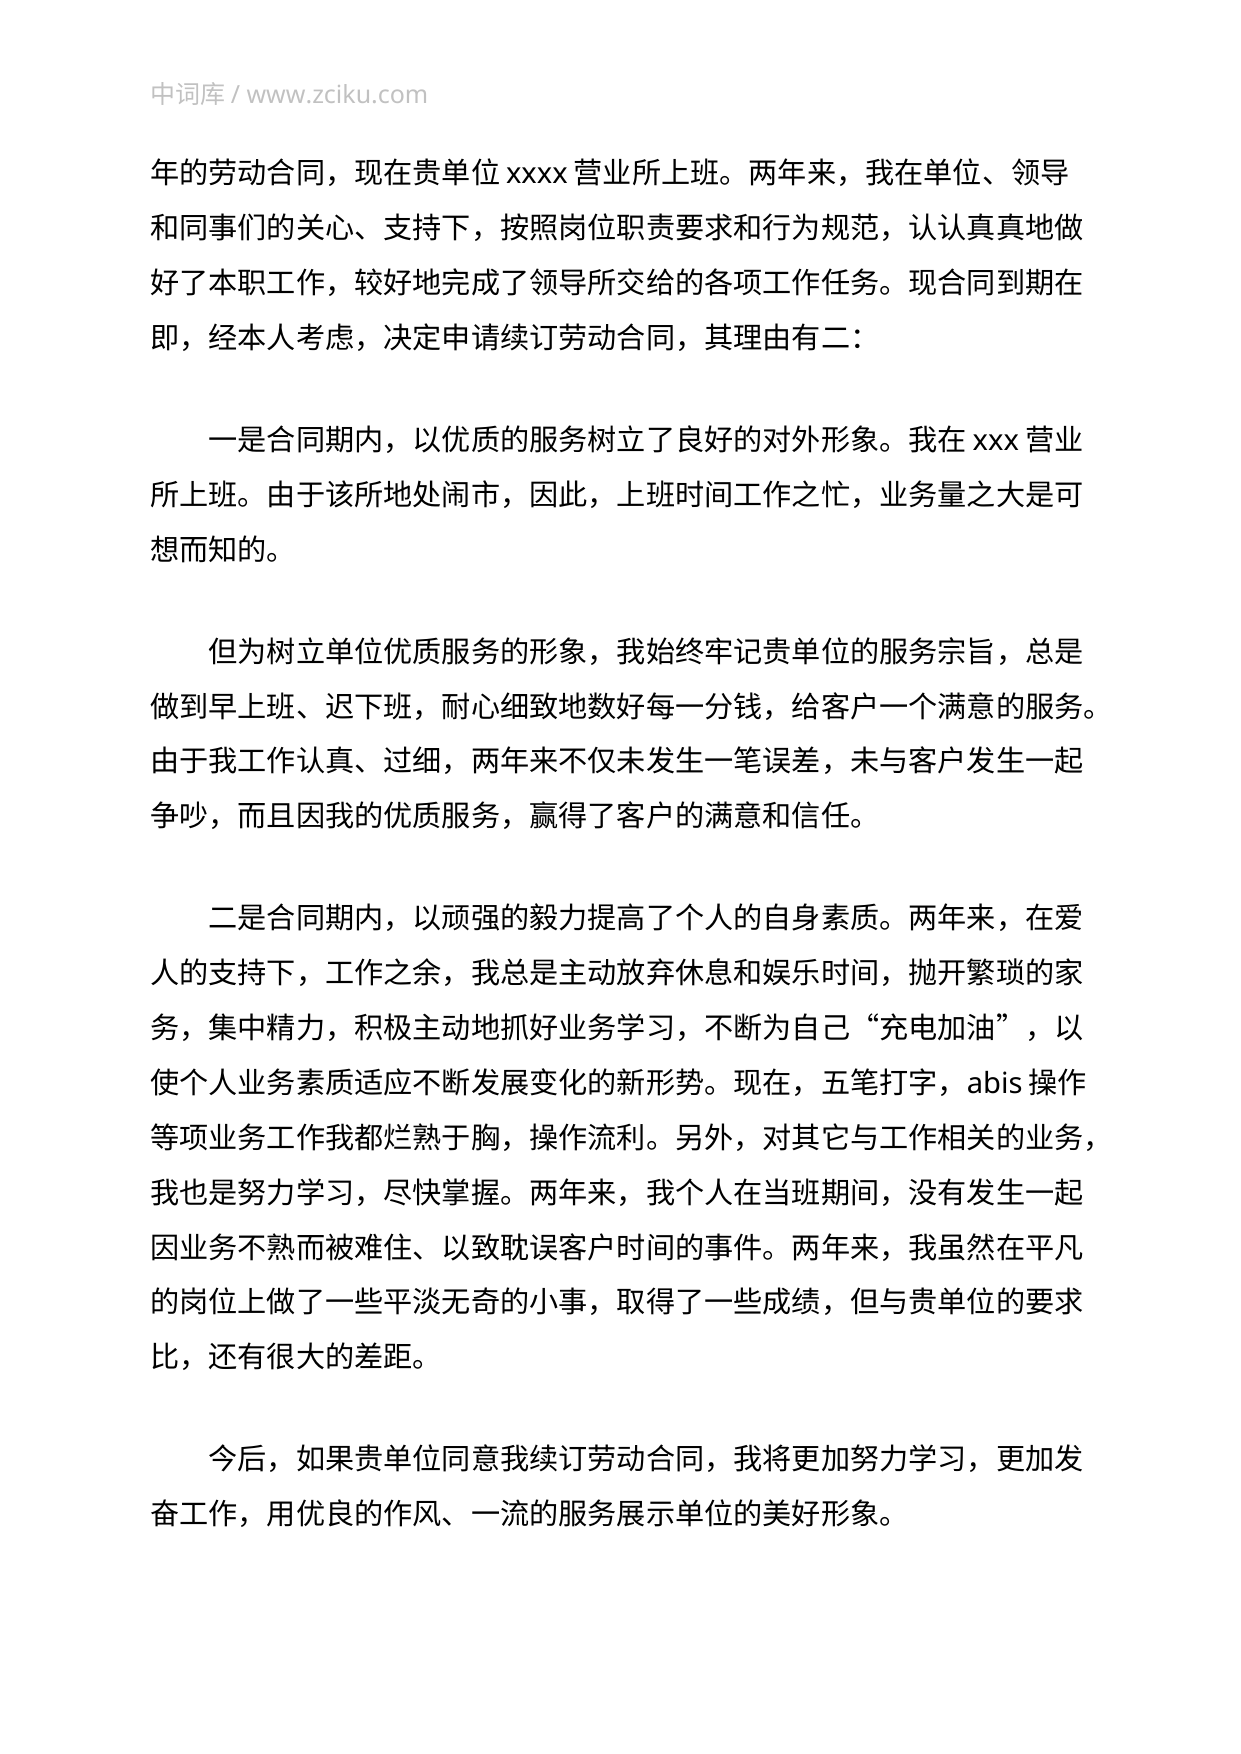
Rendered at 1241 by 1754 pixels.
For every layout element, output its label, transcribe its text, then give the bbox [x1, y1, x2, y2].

text 一是合同期内，以优质的服务树立了良好的对外形象。我在xxx营业所上班。由于该所地处闹市，因此，上班时间工作之忙，业务量之大是可想而知的。 [150, 417, 1090, 569]
text 二是合同期内，以顽强的毅力提高了个人的自身素质。两年来，在爱人的支持下，工作之余，我总是主动放弃休息和娱乐时间，抛开繁琐的家务，集中精力，积极主动地抓好业务学习，不断为自己“充电加油”，以使个人业务素质适应不断发展变化的新形势。现在，五笔打字，abis操作等项业务工作我都烂熟于胸，操作流利。另外，对其它与工作相关的业务，我也是努力学习，尽快掌握。两年来，我个人在当班期间，没有发生一起因业务不熟而被难住、以致耽误客户时间的事件。两年来，我虽然在平凡的岗位上做了一些平淡无奇的小事，取得了一些成绩，但与贵单位的要求比，还有很大的差距。 [150, 895, 1090, 1376]
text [150, 150, 1090, 357]
text 今后，如果贵单位同意我续订劳动合同，我将更加努力学习，更加发奋工作，用优良的作风、一流的服务展示单位的美好形象。 [150, 1436, 1090, 1533]
text 但为树立单位优质服务的形象，我始终牢记贵单位的服务宗旨，总是做到早上班、迟下班，耐心细致地数好每一分钱，给客户一个满意的服务。由于我工作认真、过细，两年来不仅未发生一笔误差，未与客户发生一起争吵，而且因我的优质服务，赢得了客户的满意和信任。 [150, 628, 1090, 835]
